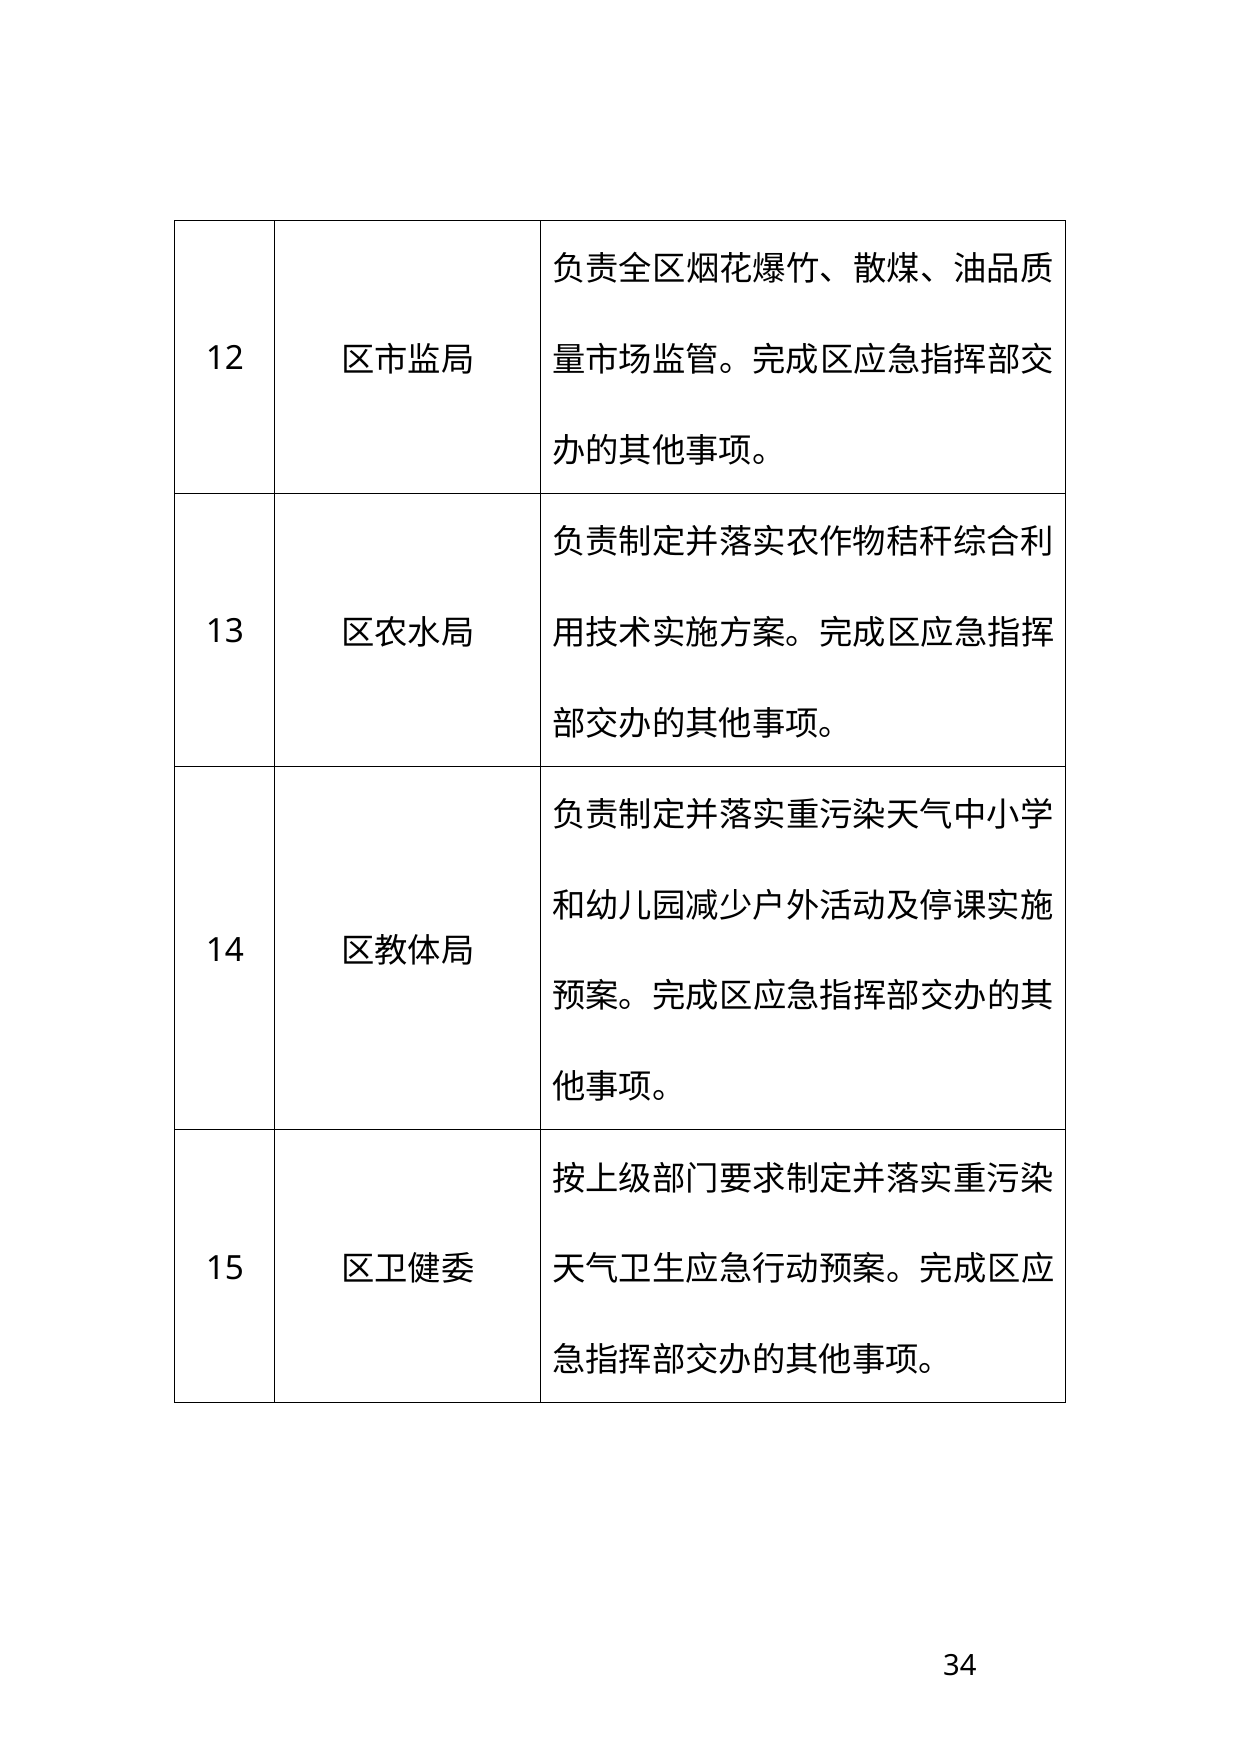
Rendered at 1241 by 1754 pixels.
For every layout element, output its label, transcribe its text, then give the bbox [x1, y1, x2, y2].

table_cell 区农水局 [275, 494, 540, 766]
table_cell 按上级部门要求制定并落实重污染天气卫生应急行动预案。完成区应急指挥部交办的其他事项。 [541, 1130, 1065, 1402]
table_cell 12 [175, 221, 274, 493]
table_cell 区市监局 [275, 221, 540, 493]
table_cell 负责制定并落实重污染天气中小学和幼儿园减少户外活动及停课实施预案。完成区应急指挥部交办的其他事项。 [541, 767, 1065, 1129]
table_cell 13 [175, 494, 274, 766]
table_cell 15 [175, 1130, 274, 1402]
table_cell 负责全区烟花爆竹、散煤、油品质量市场监管。完成区应急指挥部交办的其他事项。 [541, 221, 1065, 493]
table_cell 负责制定并落实农作物秸秆综合利用技术实施方案。完成区应急指挥部交办的其他事项。 [541, 494, 1065, 766]
table_cell 区卫健委 [275, 1130, 540, 1402]
table_cell 区教体局 [275, 767, 540, 1129]
table_cell 14 [175, 767, 274, 1129]
